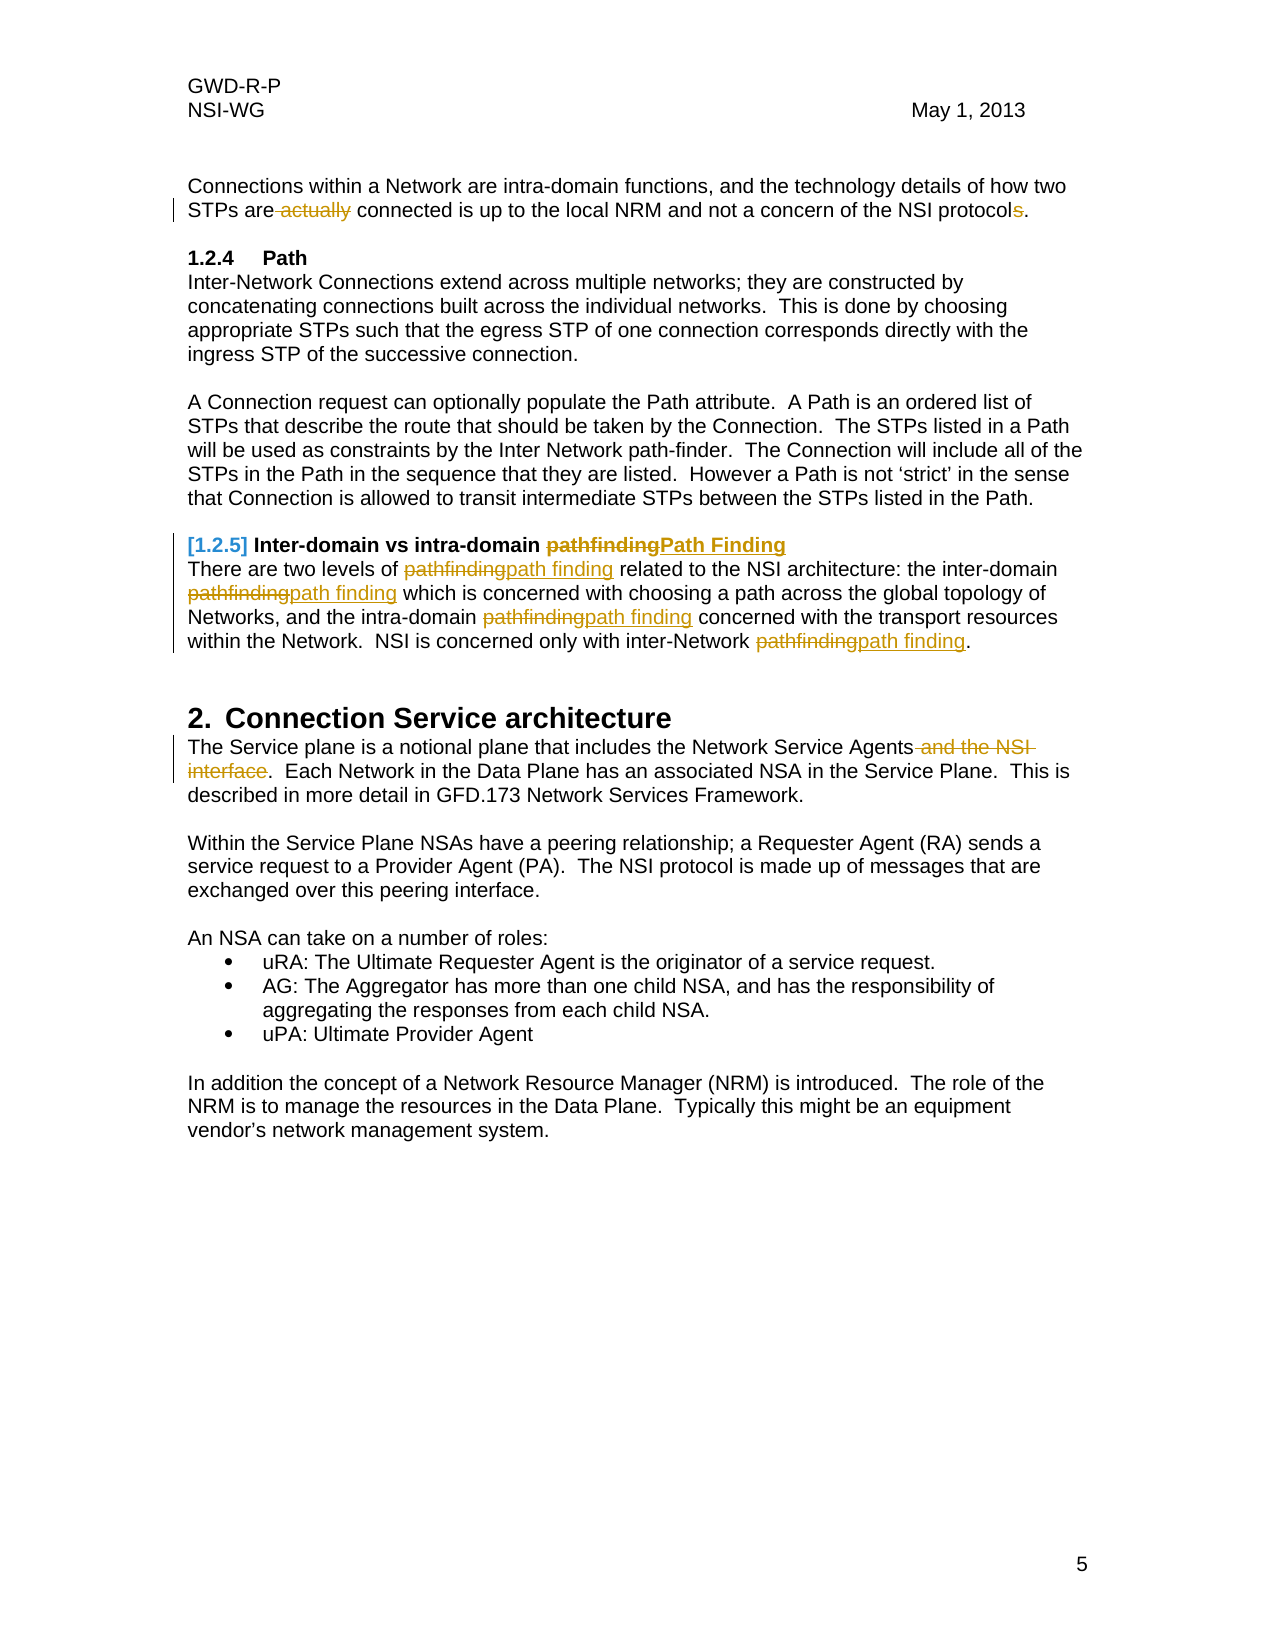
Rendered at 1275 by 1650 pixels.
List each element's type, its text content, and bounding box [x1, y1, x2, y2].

text Connections within a Network are intra-domain functions, and the technology details of how two STPs are connected is up to the local NRM and not a concern of the NSI protocol. [187, 174, 1087, 222]
subtitle Path [187, 246, 1087, 270]
text The Service plane is a notional plane that includes the Network Service Agents. Each Network in the Data Plane has an associated NSA in the Service Plane. This is described in more detail in GFD.173 Network Services Framework. [187, 734, 1087, 806]
list uRA: The Ultimate Requester Agent is the originator of a service request. [225, 950, 1087, 974]
subtitle Inter-domain vs intra-domain [187, 533, 1087, 557]
text A Connection request can optionally populate the Path attribute. A Path is an ordered list of STPs that describe the route that should be taken by the Connection. The STPs listed in a Path will be used as constraints by the Inter Network path-finder. The Connection will include all of the STPs in the Path in the sequence that they are listed. However a Path is not ‘strict’ in the sense that Connection is allowed to transit intermediate STPs between the STPs listed in the Path. [187, 389, 1087, 509]
text In addition the concept of a Network Resource Manager (NRM) is introduced. The role of the NRM is to manage the resources in the Data Plane. Typically this might be an equipment vendor’s network management system. [187, 1070, 1087, 1142]
list uPA: Ultimate Provider Agent [225, 1022, 1087, 1046]
subtitle Connection Service architecture [187, 701, 1087, 734]
text Within the Service Plane NSAs have a peering relationship; a Requester Agent (RA) sends a service request to a Provider Agent (PA). The NSI protocol is made up of messages that are exchanged over this peering interface. [187, 830, 1087, 902]
text There are two levels of related to the NSI architecture: the inter-domain which is concerned with choosing a path across the global topology of Networks, and the intra-domain concerned with the transport resources within the Network. NSI is concerned only with inter-Network . [187, 557, 1087, 653]
list AG: The Aggregator has more than one child NSA, and has the responsibility of aggregating the responses from each child NSA. [225, 974, 1087, 1022]
text An NSA can take on a number of roles: [187, 926, 1087, 950]
text Inter-Network Connections extend across multiple networks; they are constructed by concatenating connections built across the individual networks. This is done by choosing appropriate STPs such that the egress STP of one connection corresponds directly with the ingress STP of the successive connection. [187, 270, 1087, 366]
